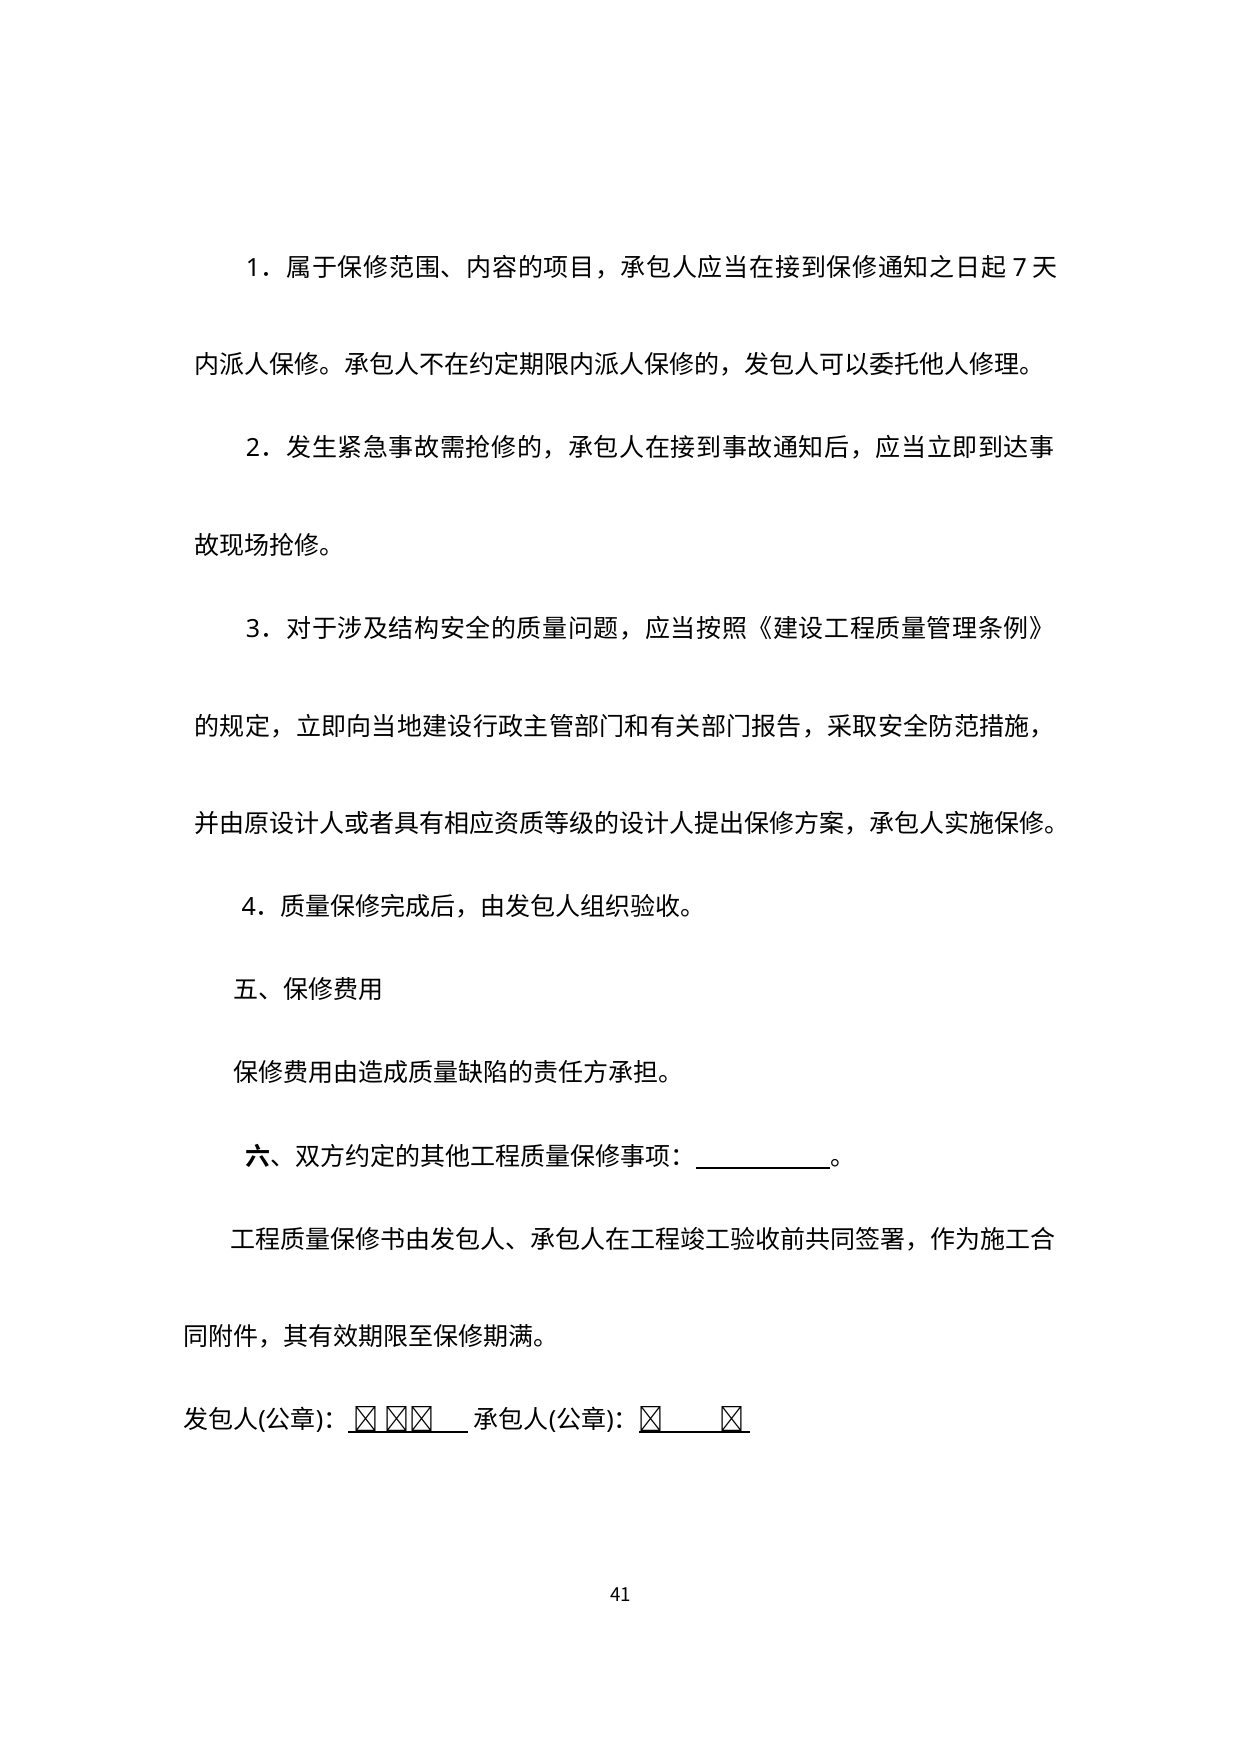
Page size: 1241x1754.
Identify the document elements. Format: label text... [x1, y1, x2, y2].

text 3．对于涉及结构安全的质量问题，应当按照《建设工程质量管理条例》的规定，立即向当地建设行政主管部门和有关部门报告，采取安全防范措施，并由原设计人或者具有相应资质等级的设计人提出保修方案，承包人实施保修。 [194, 594, 1057, 854]
text 五、保修费用 [183, 955, 1057, 1020]
text 1．属于保修范围、内容的项目，承包人应当在接到保修通知之日起7天内派人保修。承包人不在约定期限内派人保修的，发包人可以委托他人修理。 [194, 233, 1057, 395]
text 工程质量保修书由发包人、承包人在工程竣工验收前共同签署，作为施工合同附件，其有效期限至保修期满。 [183, 1205, 1057, 1367]
text 保修费用由造成质量缺陷的责任方承担。 [183, 1038, 1057, 1103]
text 发包人(公章)：   承包人(公章)：  [183, 1385, 1057, 1450]
text 六、双方约定的其他工程质量保修事项： 。 [183, 1122, 1057, 1187]
text 2．发生紧急事故需抢修的，承包人在接到事故通知后，应当立即到达事故现场抢修。 [194, 413, 1057, 576]
text 4．质量保修完成后，由发包人组织验收。 [229, 872, 1057, 937]
